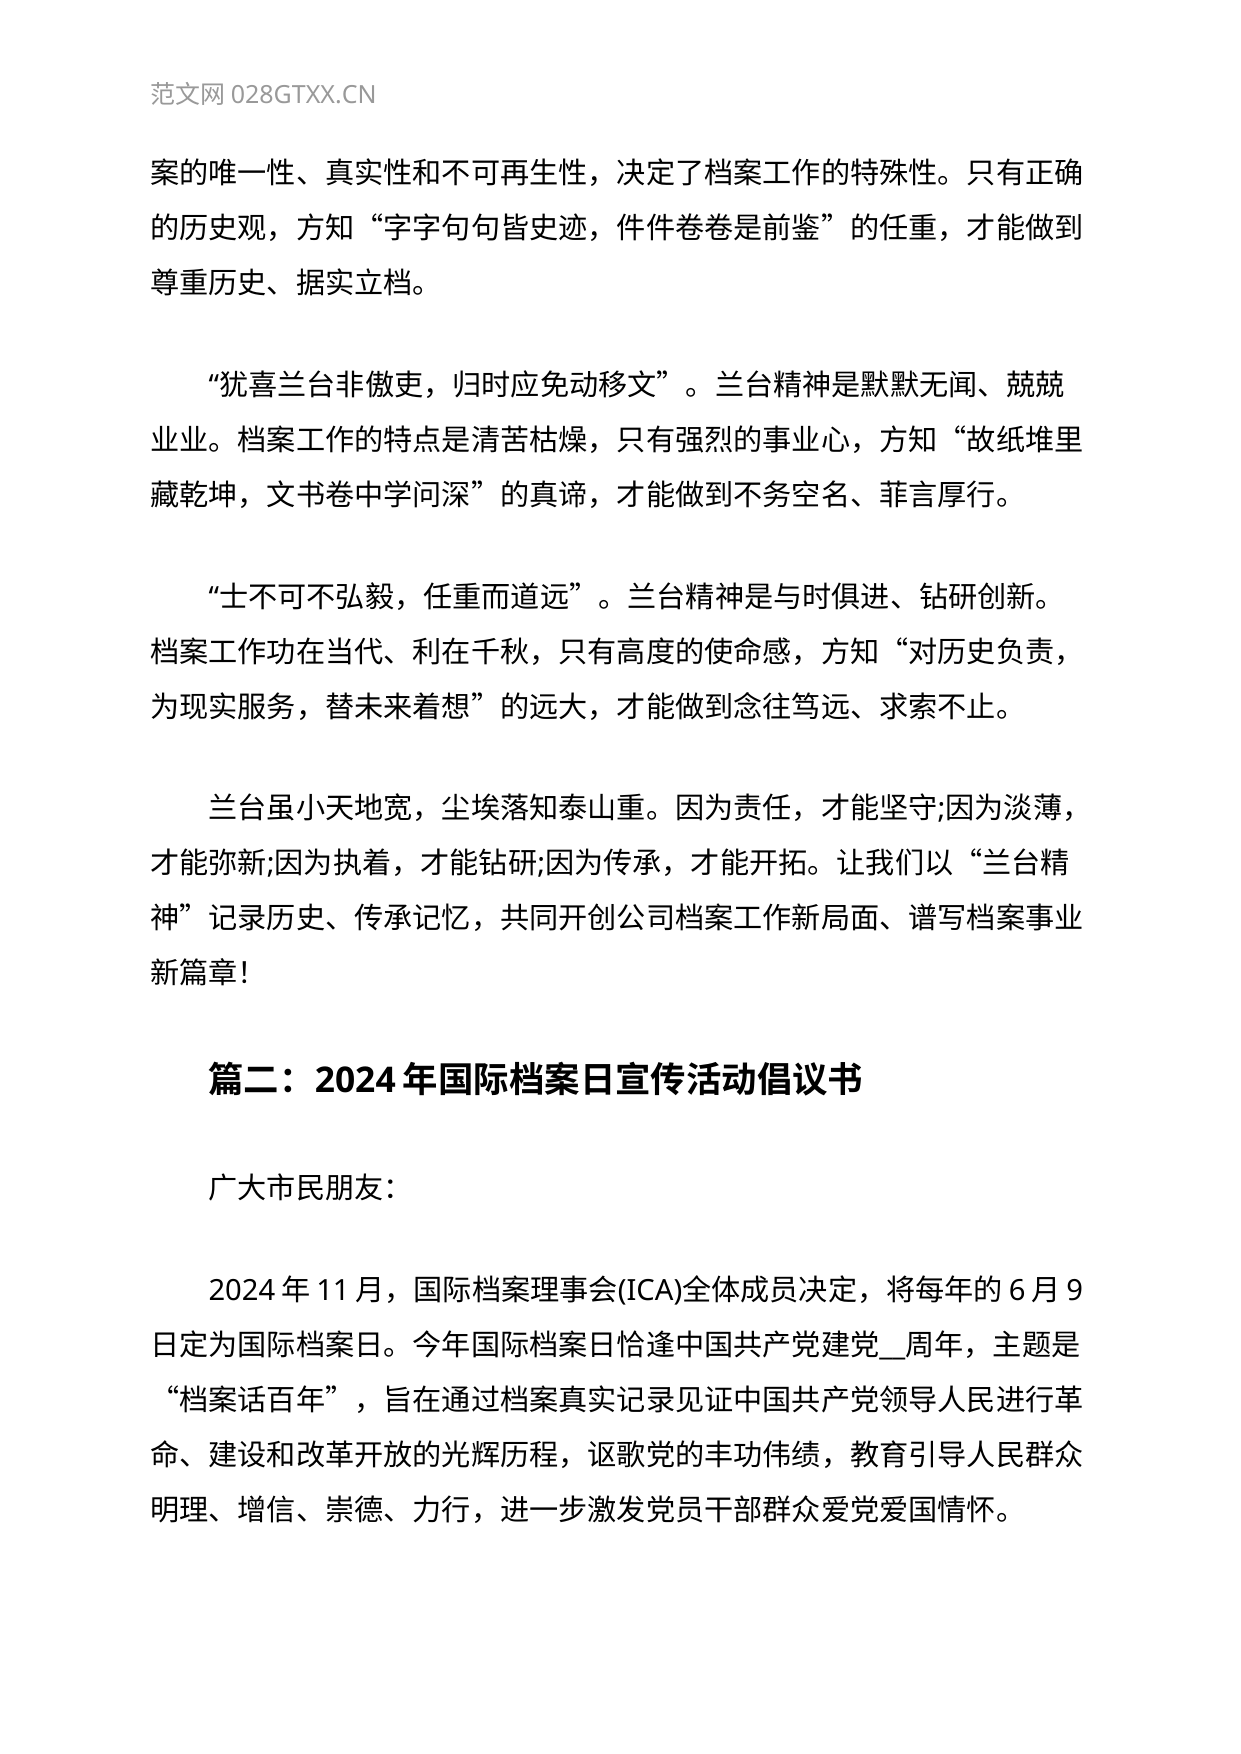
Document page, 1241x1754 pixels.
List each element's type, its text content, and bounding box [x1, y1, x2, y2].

text 兰台虽小天地宽，尘埃落知泰山重。因为责任，才能坚守;因为淡薄，才能弥新;因为执着，才能钻研;因为传承，才能开拓。让我们以“兰台精神”记录历史、传承记忆，共同开创公司档案工作新局面、谱写档案事业新篇章！ [150, 785, 1090, 992]
text 篇二：2024年国际档案日宣传活动倡议书 [150, 1052, 1090, 1103]
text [150, 150, 1090, 302]
text 广大市民朋友： [150, 1165, 1090, 1207]
text “士不可不弘毅，任重而道远”。兰台精神是与时俱进、钻研创新。档案工作功在当代、利在千秋，只有高度的使命感，方知“对历史负责，为现实服务，替未来着想”的远大，才能做到念往笃远、求索不止。 [150, 573, 1090, 725]
text 2024年11月，国际档案理事会(ICA)全体成员决定，将每年的6月9日定为国际档案日。今年国际档案日恰逢中国共产党建党__周年，主题是“档案话百年”，旨在通过档案真实记录见证中国共产党领导人民进行革命、建设和改革开放的光辉历程，讴歌党的丰功伟绩，教育引导人民群众明理、增信、崇德、力行，进一步激发党员干部群众爱党爱国情怀。 [150, 1267, 1090, 1529]
text “犹喜兰台非傲吏，归时应免动移文”。兰台精神是默默无闻、兢兢业业。档案工作的特点是清苦枯燥，只有强烈的事业心，方知“故纸堆里藏乾坤，文书卷中学问深”的真谛，才能做到不务空名、菲言厚行。 [150, 362, 1090, 514]
